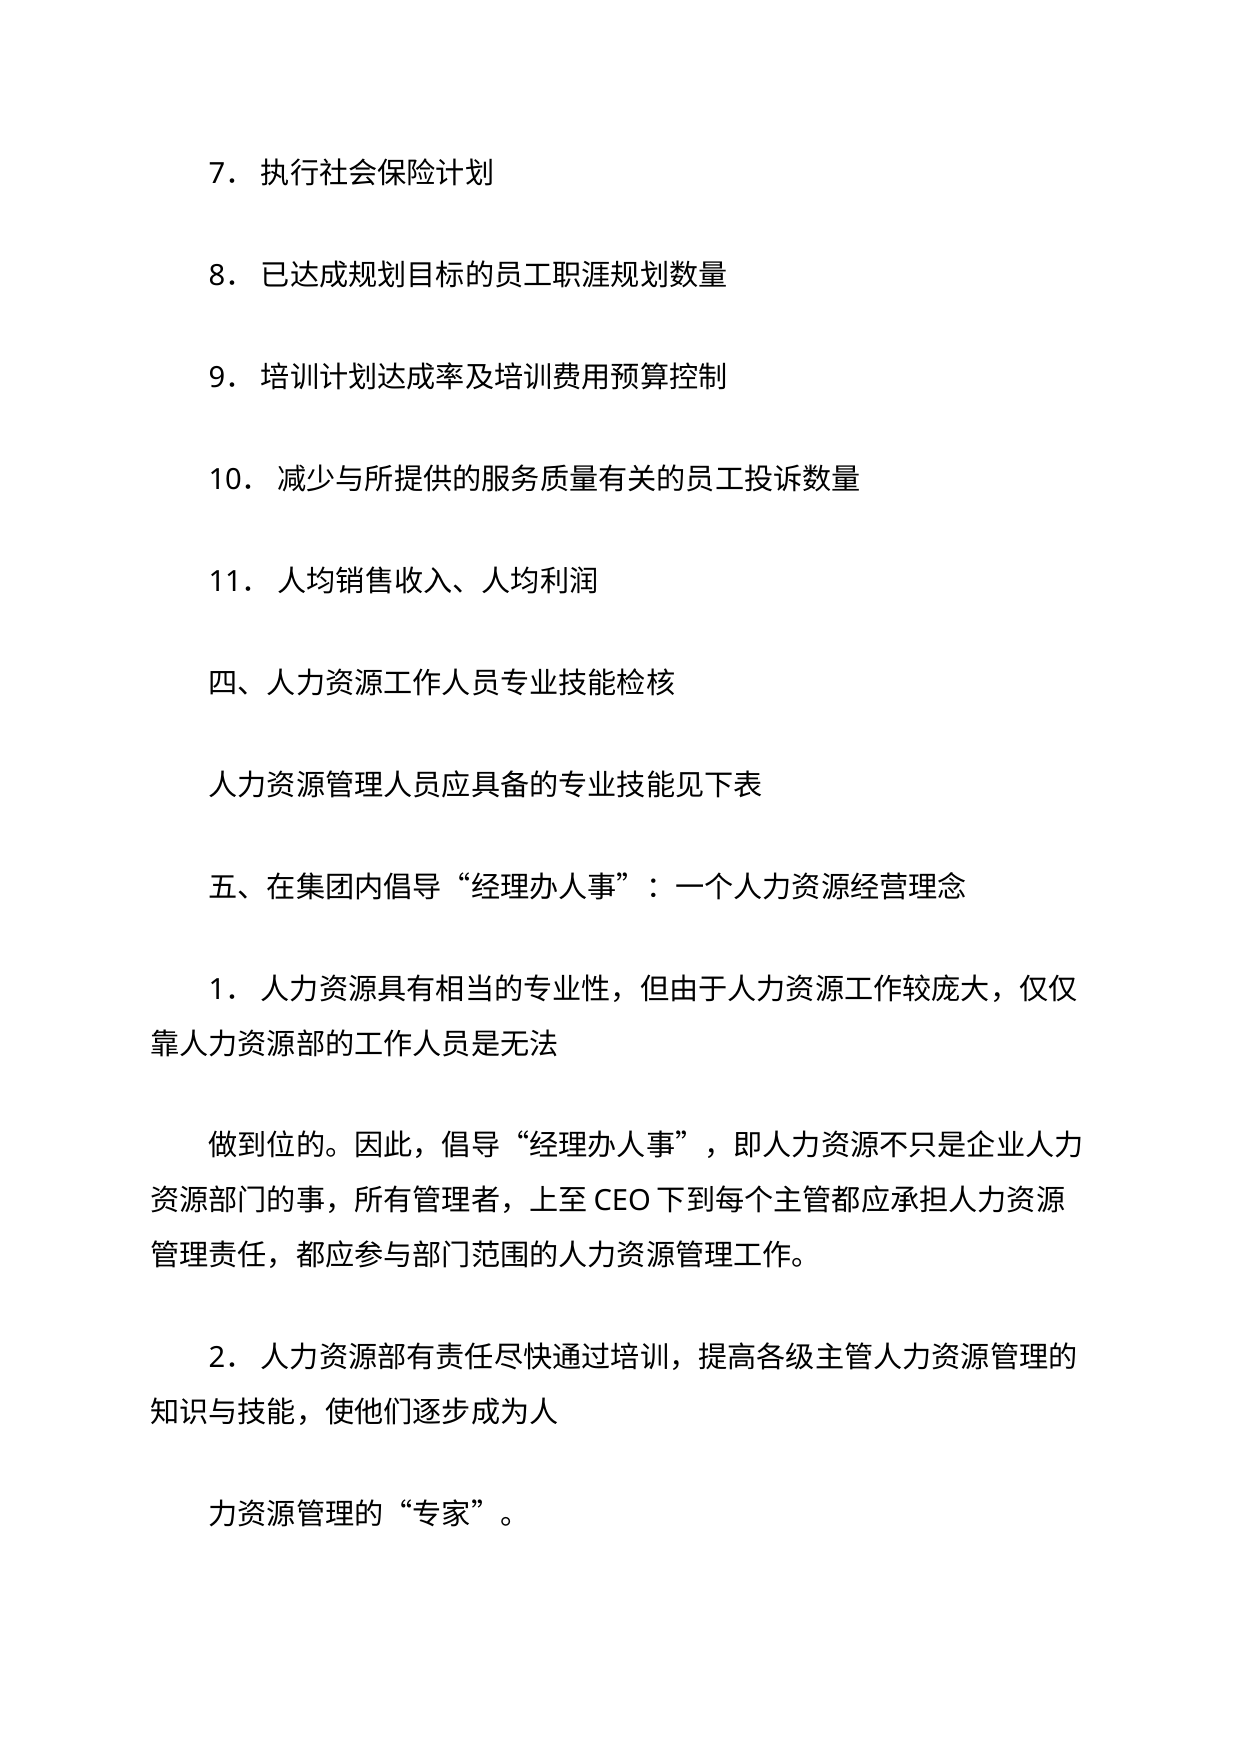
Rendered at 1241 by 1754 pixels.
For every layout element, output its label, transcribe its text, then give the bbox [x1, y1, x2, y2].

text 力资源管理的“专家”。 [150, 1490, 1090, 1533]
text 10． 减少与所提供的服务质量有关的员工投诉数量 [150, 456, 1090, 498]
text 2． 人力资源部有责任尽快通过培训，提高各级主管人力资源管理的知识与技能，使他们逐步成为人 [150, 1334, 1090, 1431]
text 11． 人均销售收入、人均利润 [150, 558, 1090, 600]
text 9． 培训计划达成率及培训费用预算控制 [150, 354, 1090, 396]
text 五、在集团内倡导“经理办人事”：一个人力资源经营理念 [150, 863, 1090, 906]
text 人力资源管理人员应具备的专业技能见下表 [150, 762, 1090, 804]
text 四、人力资源工作人员专业技能检核 [150, 660, 1090, 702]
text 7． 执行社会保险计划 [150, 150, 1090, 192]
text 做到位的。因此，倡导“经理办人事”，即人力资源不只是企业人力资源部门的事，所有管理者，上至CEO下到每个主管都应承担人力资源管理责任，都应参与部门范围的人力资源管理工作。 [150, 1122, 1090, 1274]
text 1． 人力资源具有相当的专业性，但由于人力资源工作较庞大，仅仅靠人力资源部的工作人员是无法 [150, 965, 1090, 1062]
text 8． 已达成规划目标的员工职涯规划数量 [150, 252, 1090, 294]
